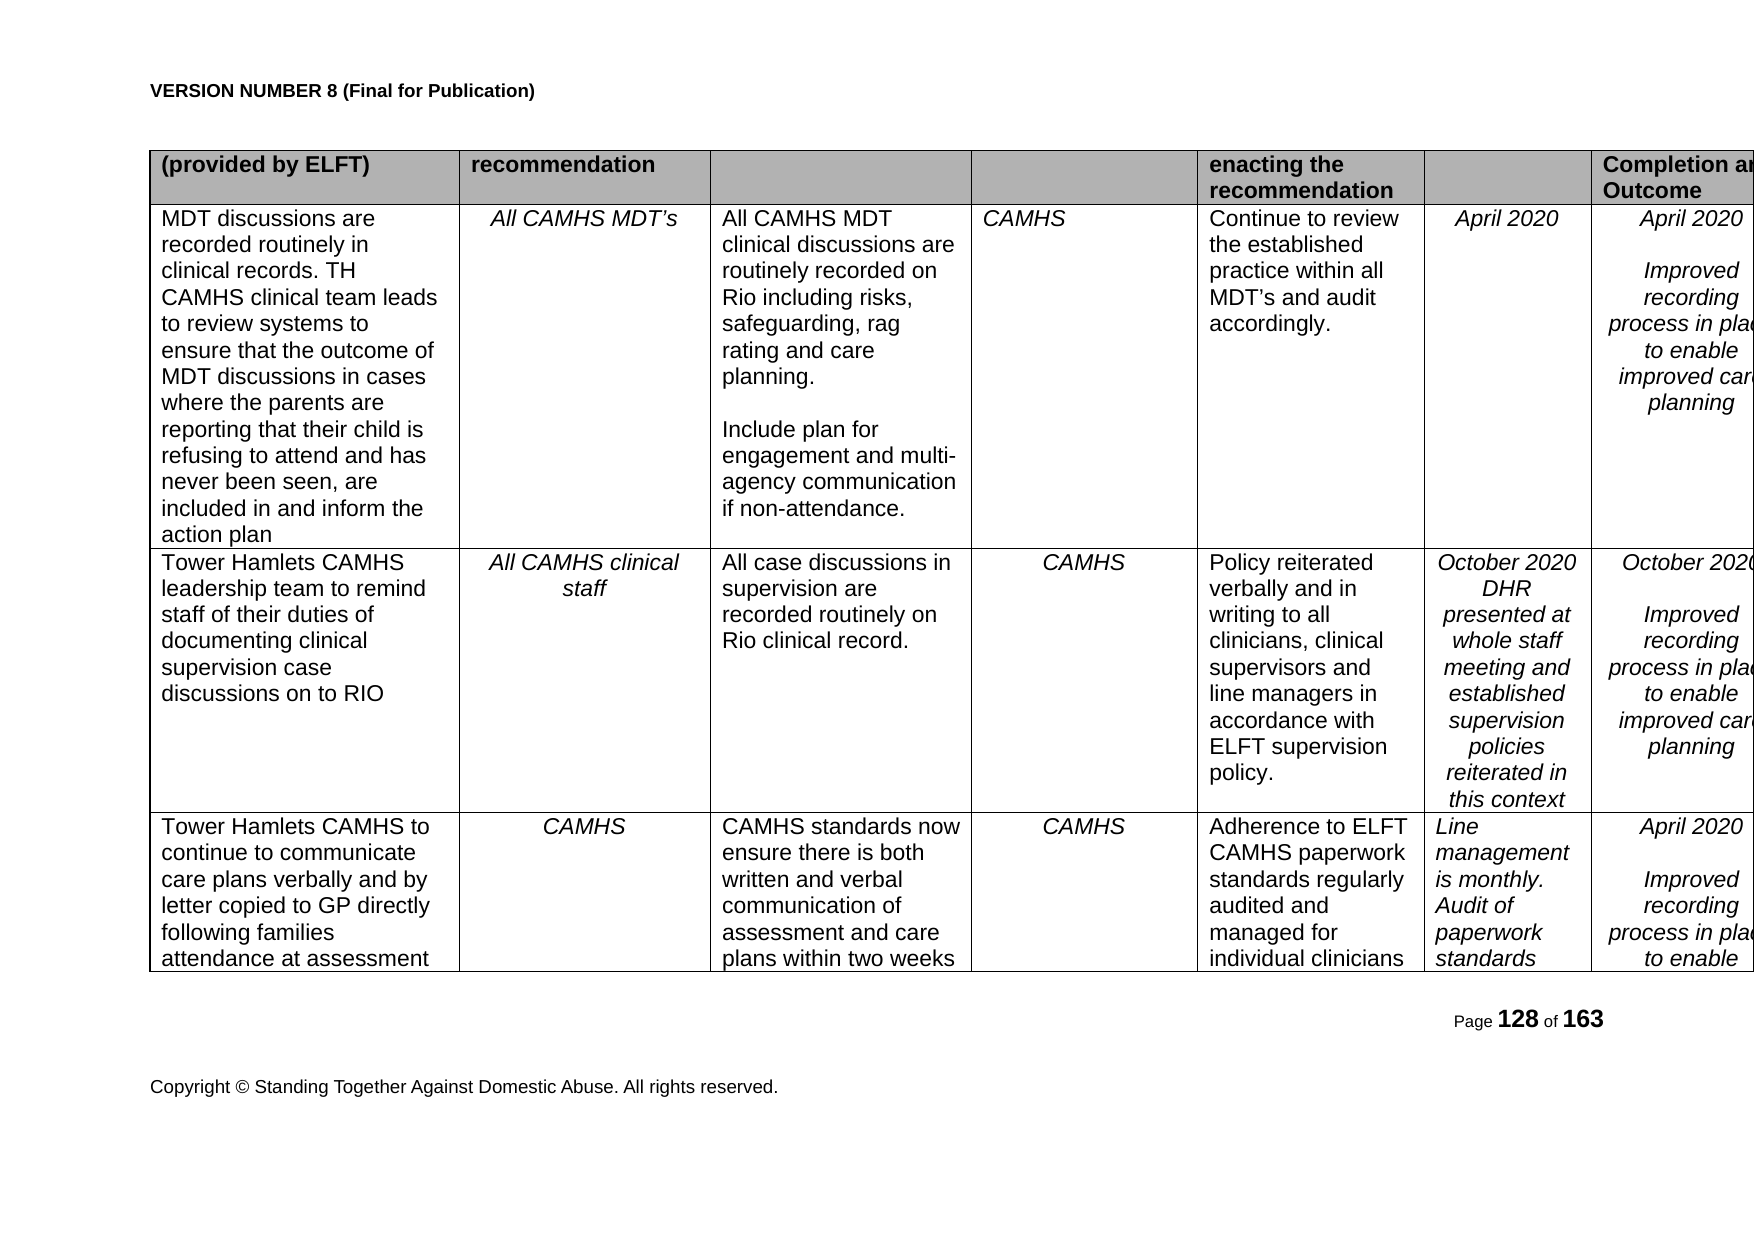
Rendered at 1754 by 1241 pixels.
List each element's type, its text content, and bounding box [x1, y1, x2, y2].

table_cell October 2020 DHR presented at whole staff meeting and established supervision policies reiterated in this context [1425, 549, 1591, 812]
table_cell October 2020 Improved recording process in place to enable improved care planning [1592, 549, 1753, 812]
table_cell Continue to review the established practice within all MDT’s and audit accordingly. [1198, 205, 1424, 547]
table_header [1198, 151, 1424, 204]
table_cell All case discussions in supervision are recorded routinely on Rio clinical record. [711, 549, 971, 812]
table_header Action to take [711, 151, 971, 204]
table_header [151, 151, 459, 204]
table_cell Tower Hamlets CAMHS leadership team to remind staff of their duties of documenting clinical supervision case discussions on to RIO [151, 549, 459, 812]
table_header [1592, 151, 1753, 204]
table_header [460, 151, 710, 204]
table_cell April 2020 [1425, 205, 1591, 547]
table_header Target Date [1425, 151, 1591, 204]
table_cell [1425, 813, 1591, 971]
table_cell CAMHS [972, 205, 1197, 547]
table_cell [151, 813, 459, 971]
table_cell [711, 813, 971, 971]
table_cell April 2020 Improved recording process in place to enable improved care planning [1592, 205, 1753, 547]
table_cell All CAMHS MDT’s [460, 205, 710, 547]
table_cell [1592, 813, 1753, 971]
table_cell CAMHS [972, 813, 1197, 971]
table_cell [1198, 813, 1424, 971]
table_cell Policy reiterated verbally and in writing to all clinicians, clinical supervisors and line managers in accordance with ELFT supervision policy. [1198, 549, 1424, 812]
table_header Lead Agency [972, 151, 1197, 204]
table_cell CAMHS [460, 813, 710, 971]
table_cell MDT discussions are recorded routinely in clinical records. TH CAMHS clinical team leads to review systems to ensure that the outcome of MDT discussions in cases where the parents are reporting that their child is refusing to attend and has never been seen, are included in and inform the action plan [151, 205, 459, 547]
table_cell All CAMHS clinical staff [460, 549, 710, 812]
table_cell CAMHS [972, 549, 1197, 812]
table_cell All CAMHS MDT clinical discussions are routinely recorded on Rio including risks, safeguarding, rag rating and care planning. Include plan for engagement and multi-agency communication if non-attendance. [711, 205, 971, 547]
